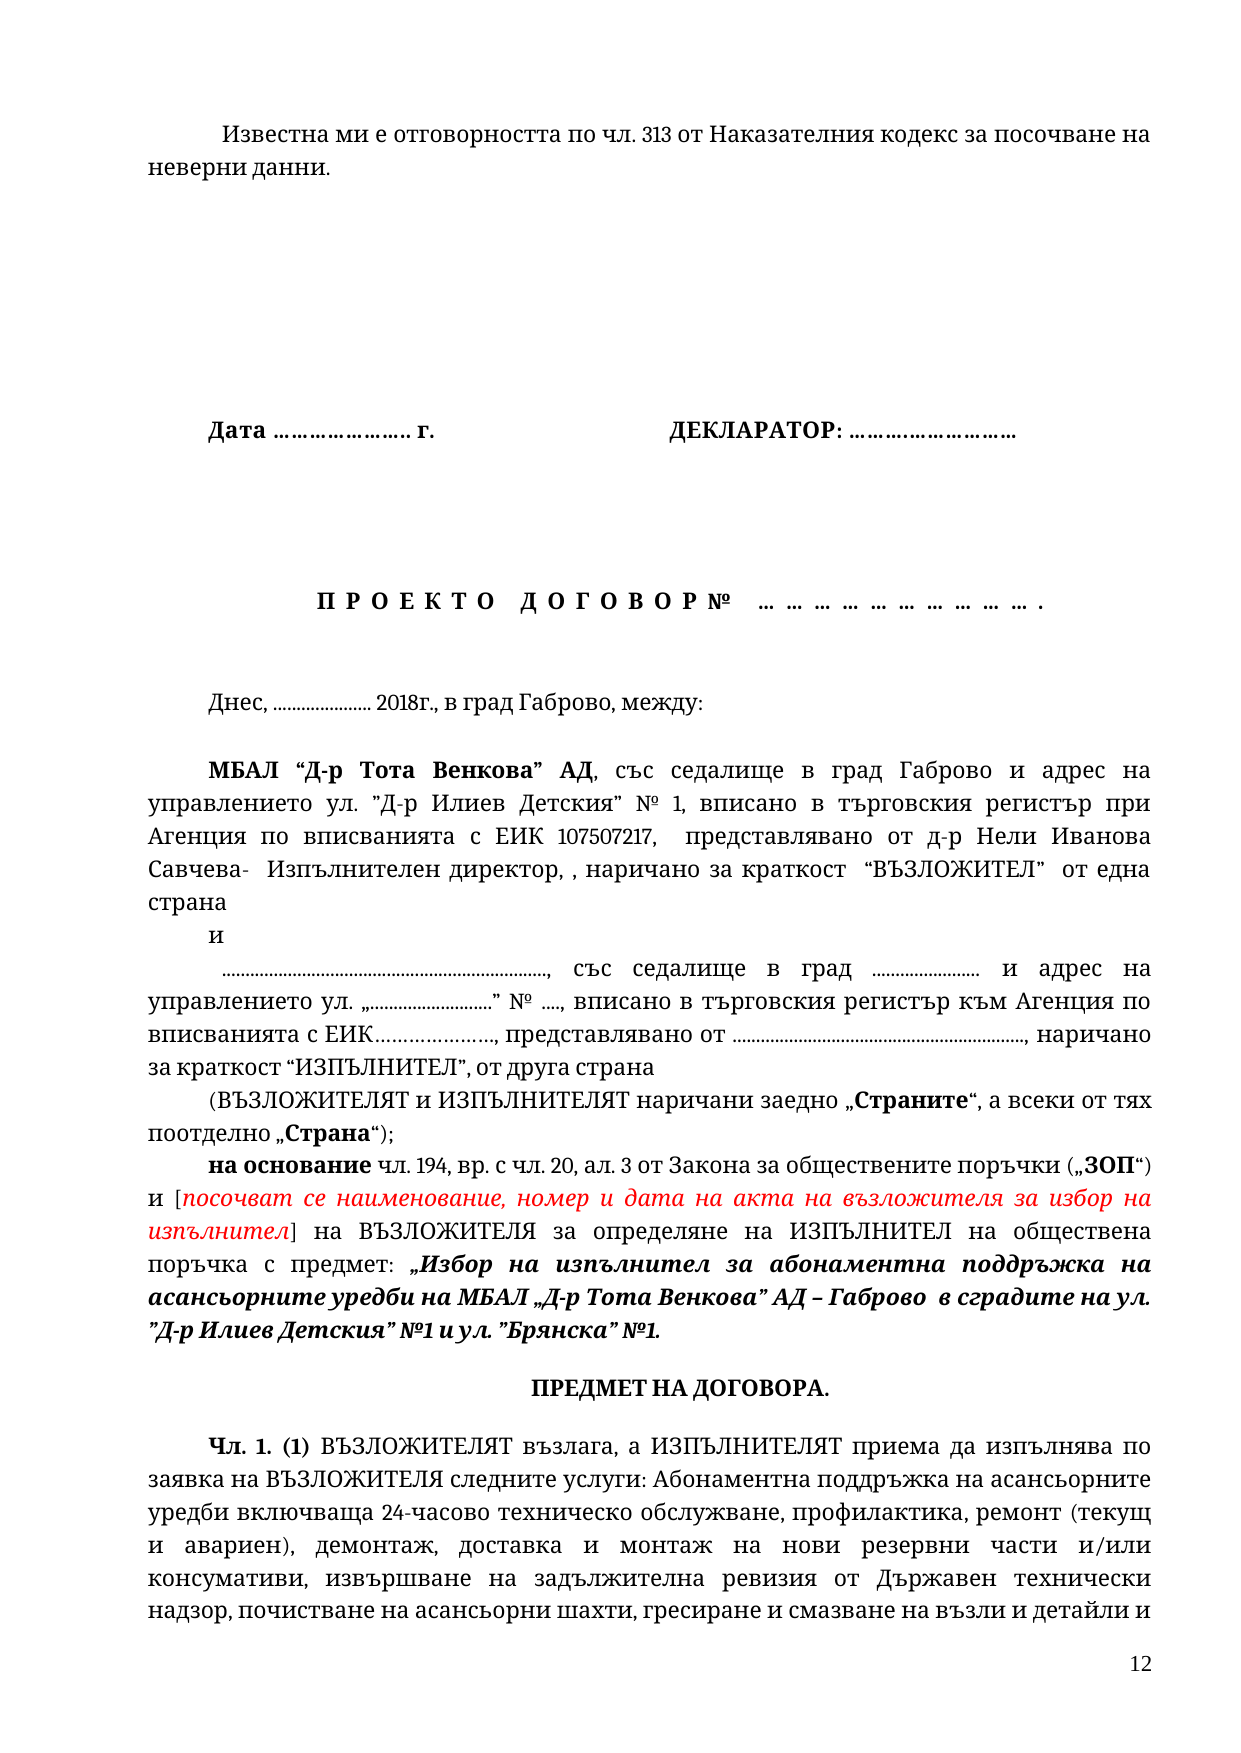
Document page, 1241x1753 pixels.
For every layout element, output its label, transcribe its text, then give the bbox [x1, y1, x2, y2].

text Дата ………………….. г. ДЕКЛАРАТОР: ……….……………… [148, 418, 1150, 444]
text МБАЛ “Д-р Тота Венкова” АД, със седалище в град Габрово и адрес на управлението ул. ”Д-р Илиев Детския” № 1, вписано в търговския регистър при Агенция по вписванията с ЕИК 107507217, представлявано от д-р Нели Иванова Савчева- Изпълнителен директор, , наричано за краткост “ВЪЗЛОЖИТЕЛ” от една страна [148, 758, 1152, 916]
text и [148, 923, 1152, 949]
text ПРОЕКТО ДОГОВОР№ …………………………. [148, 589, 1152, 615]
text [148, 1434, 1152, 1624]
text ....................................................................., със седалище в град ....................... и адрес на управлението ул. „..........................” № ...., вписано в търговския регистър към Агенция по вписванията с ЕИК…………………, представлявано от .............................................................., наричано за краткост “ИЗПЪЛНИТЕЛ”, от друга страна [148, 956, 1152, 1081]
text Известна ми е отговорността по чл. 313 от Наказателния кодекс за посочване на неверни данни. [148, 122, 1152, 181]
text Днес, ..................... 2018г., в град Габрово, между: [148, 690, 1152, 716]
text (ВЪЗЛОЖИТЕЛЯТ и ИЗПЪЛНИТЕЛЯТ наричани заедно „Страните“, а всеки от тях поотделно „Страна“); [148, 1087, 1152, 1147]
text ПРЕДМЕТ НА ДОГОВОРА. [148, 1376, 1152, 1402]
text на основание чл. 194, вр. с чл. 20, ал. 3 от Закона за обществените поръчки („ЗОП“) и [посочват се наименование, номер и дата на акта на възложителя за избор на изпълнител] на ВЪЗЛОЖИТЕЛЯ за определяне на ИЗПЪЛНИТЕЛ на обществена поръчка с предмет: „Избор на изпълнител за абонаментна поддръжка на асансьорните уредби на МБАЛ „Д-р Тота Венкова” АД – Габрово в сградите на ул. ”Д-р Илиев Детския” №1 и ул. ”Брянска” №1. [148, 1153, 1152, 1344]
